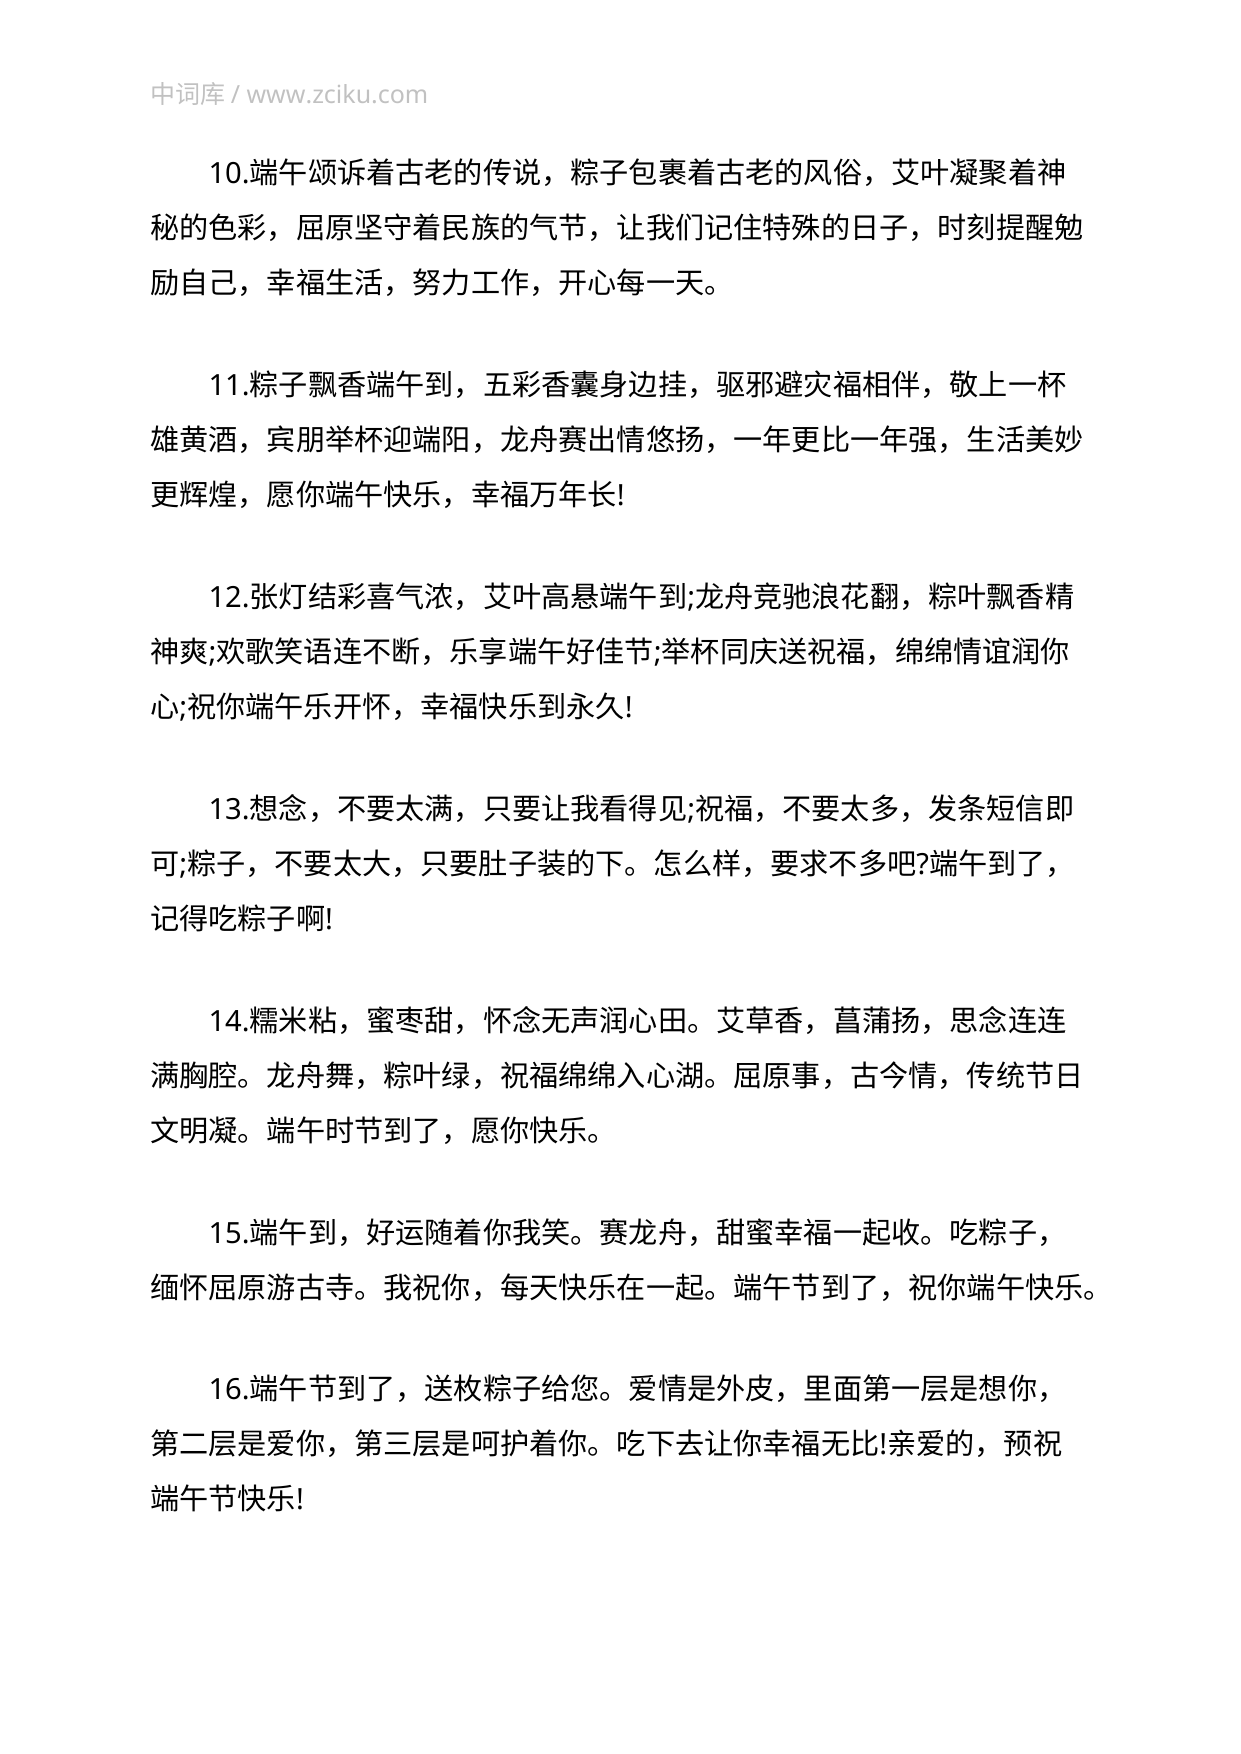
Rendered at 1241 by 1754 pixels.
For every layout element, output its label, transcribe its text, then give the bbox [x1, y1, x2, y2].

text 10.端午颂诉着古老的传说，粽子包裹着古老的风俗，艾叶凝聚着神秘的色彩，屈原坚守着民族的气节，让我们记住特殊的日子，时刻提醒勉励自己，幸福生活，努力工作，开心每一天。 [150, 150, 1090, 302]
text 14.糯米粘，蜜枣甜，怀念无声润心田。艾草香，菖蒲扬，思念连连满胸腔。龙舟舞，粽叶绿，祝福绵绵入心湖。屈原事，古今情，传统节日文明凝。端午时节到了，愿你快乐。 [150, 997, 1090, 1150]
text 13.想念，不要太满，只要让我看得见;祝福，不要太多，发条短信即可;粽子，不要太大，只要肚子装的下。怎么样，要求不多吧?端午到了，记得吃粽子啊! [150, 786, 1090, 938]
text 12.张灯结彩喜气浓，艾叶高悬端午到;龙舟竞驰浪花翻，粽叶飘香精神爽;欢歌笑语连不断，乐享端午好佳节;举杯同庆送祝福，绵绵情谊润你心;祝你端午乐开怀，幸福快乐到永久! [150, 573, 1090, 726]
text 16.端午节到了，送枚粽子给您。爱情是外皮，里面第一层是想你，第二层是爱你，第三层是呵护着你。吃下去让你幸福无比!亲爱的，预祝端午节快乐! [150, 1366, 1090, 1518]
text 15.端午到，好运随着你我笑。赛龙舟，甜蜜幸福一起收。吃粽子，缅怀屈原游古寺。我祝你，每天快乐在一起。端午节到了，祝你端午快乐。 [150, 1209, 1090, 1306]
text 11.粽子飘香端午到，五彩香囊身边挂，驱邪避灾福相伴，敬上一杯雄黄酒，宾朋举杯迎端阳，龙舟赛出情悠扬，一年更比一年强，生活美妙更辉煌，愿你端午快乐，幸福万年长! [150, 362, 1090, 514]
